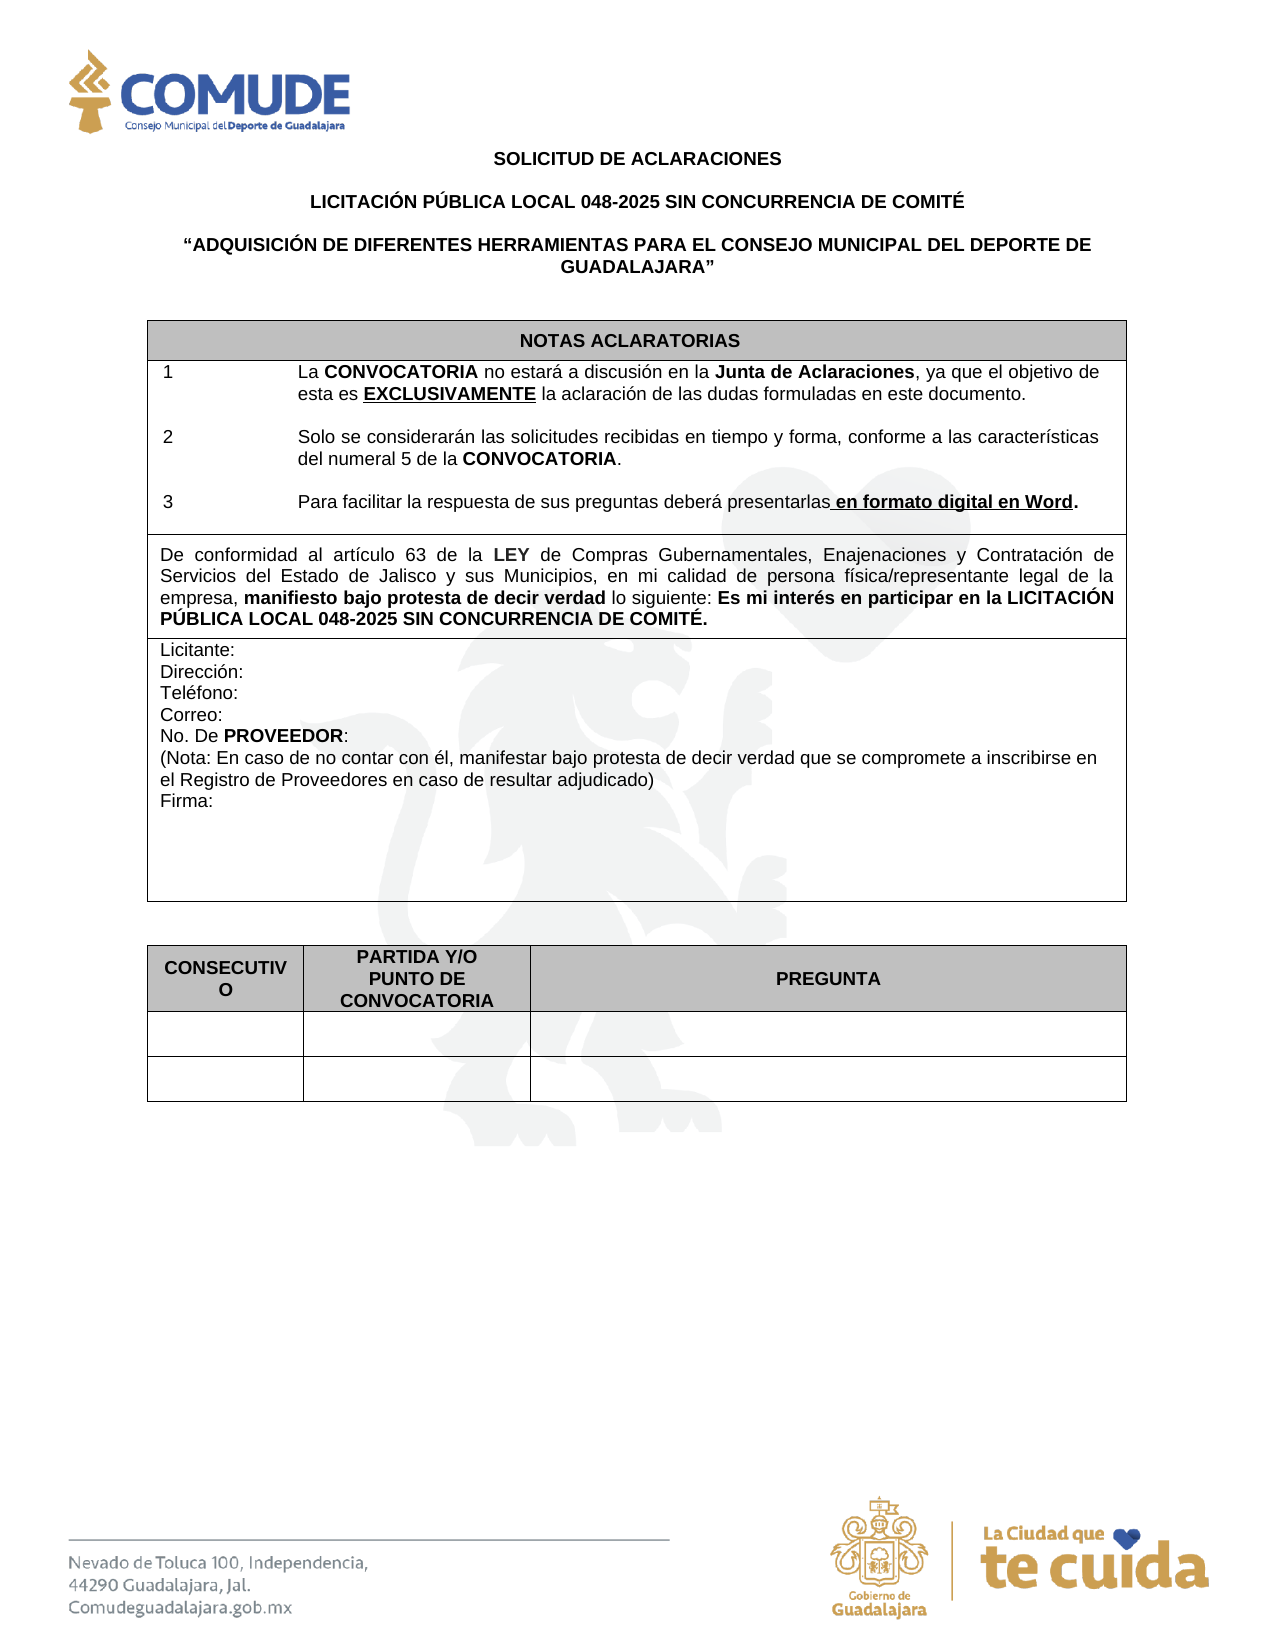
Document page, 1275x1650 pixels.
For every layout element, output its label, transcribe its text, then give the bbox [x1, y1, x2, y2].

table_cell [531, 1057, 1126, 1101]
table_header PREGUNTA [531, 946, 1126, 1011]
table_cell La CONVOCATORIA no estará a discusión en la Junta de Aclaraciones, ya que el objetivo de esta es EXCLUSIVAMENTE la aclaración de las dudas formuladas en este documento. [283, 361, 1126, 426]
table_cell Solo se considerarán las solicitudes recibidas en tiempo y forma, conforme a las características del numeral 5 de la CONVOCATORIA. [283, 426, 1126, 491]
table_header PARTIDA Y/O PUNTO DE CONVOCATORIA [304, 946, 530, 1011]
table_header CONSECUTIVO [148, 946, 303, 1011]
table_cell De conformidad al artículo 63 de la LEY de Compras Gubernamentales, Enajenaciones y Contratación de Servicios del Estado de Jalisco y sus Municipios, en mi calidad de persona física/representante legal de la empresa, manifiesto bajo protesta de decir verdad lo siguiente: Es mi interés en participar en la LICITACIÓN PÚBLICA LOCAL 048-2025 SIN CONCURRENCIA DE COMITÉ. [148, 535, 1126, 638]
table_cell Para facilitar la respuesta de sus preguntas deberá presentarlas en formato digital en Word. [283, 491, 1126, 534]
table_cell [148, 1057, 303, 1101]
table_cell [304, 1012, 530, 1056]
table_header NOTAS ACLARATORIAS [148, 321, 1126, 360]
text SOLICITUD DE ACLARACIONES [148, 148, 1127, 169]
text “ADQUISICIÓN DE DIFERENTES HERRAMIENTAS PARA EL CONSEJO MUNICIPAL DEL DEPORTE DE GUADALAJARA” [148, 234, 1127, 277]
table_cell [304, 1057, 530, 1101]
table_cell 2 [148, 426, 283, 491]
table_cell [148, 1012, 303, 1056]
table_cell [531, 1012, 1126, 1056]
text LICITACIÓN PÚBLICA LOCAL 048-2025 SIN CONCURRENCIA DE COMITÉ [148, 191, 1127, 212]
table_cell 3 [148, 491, 283, 534]
picture [5, 5, 1273, 1646]
table_cell 1 [148, 361, 283, 426]
table_cell Licitante: Dirección: Teléfono: Correo: No. De PROVEEDOR: (Nota: En caso de no contar con él, manifestar bajo protesta de decir verdad que se compromete a inscribirse en el Registro de Proveedores en caso de resultar adjudicado) Firma: [148, 639, 1126, 901]
